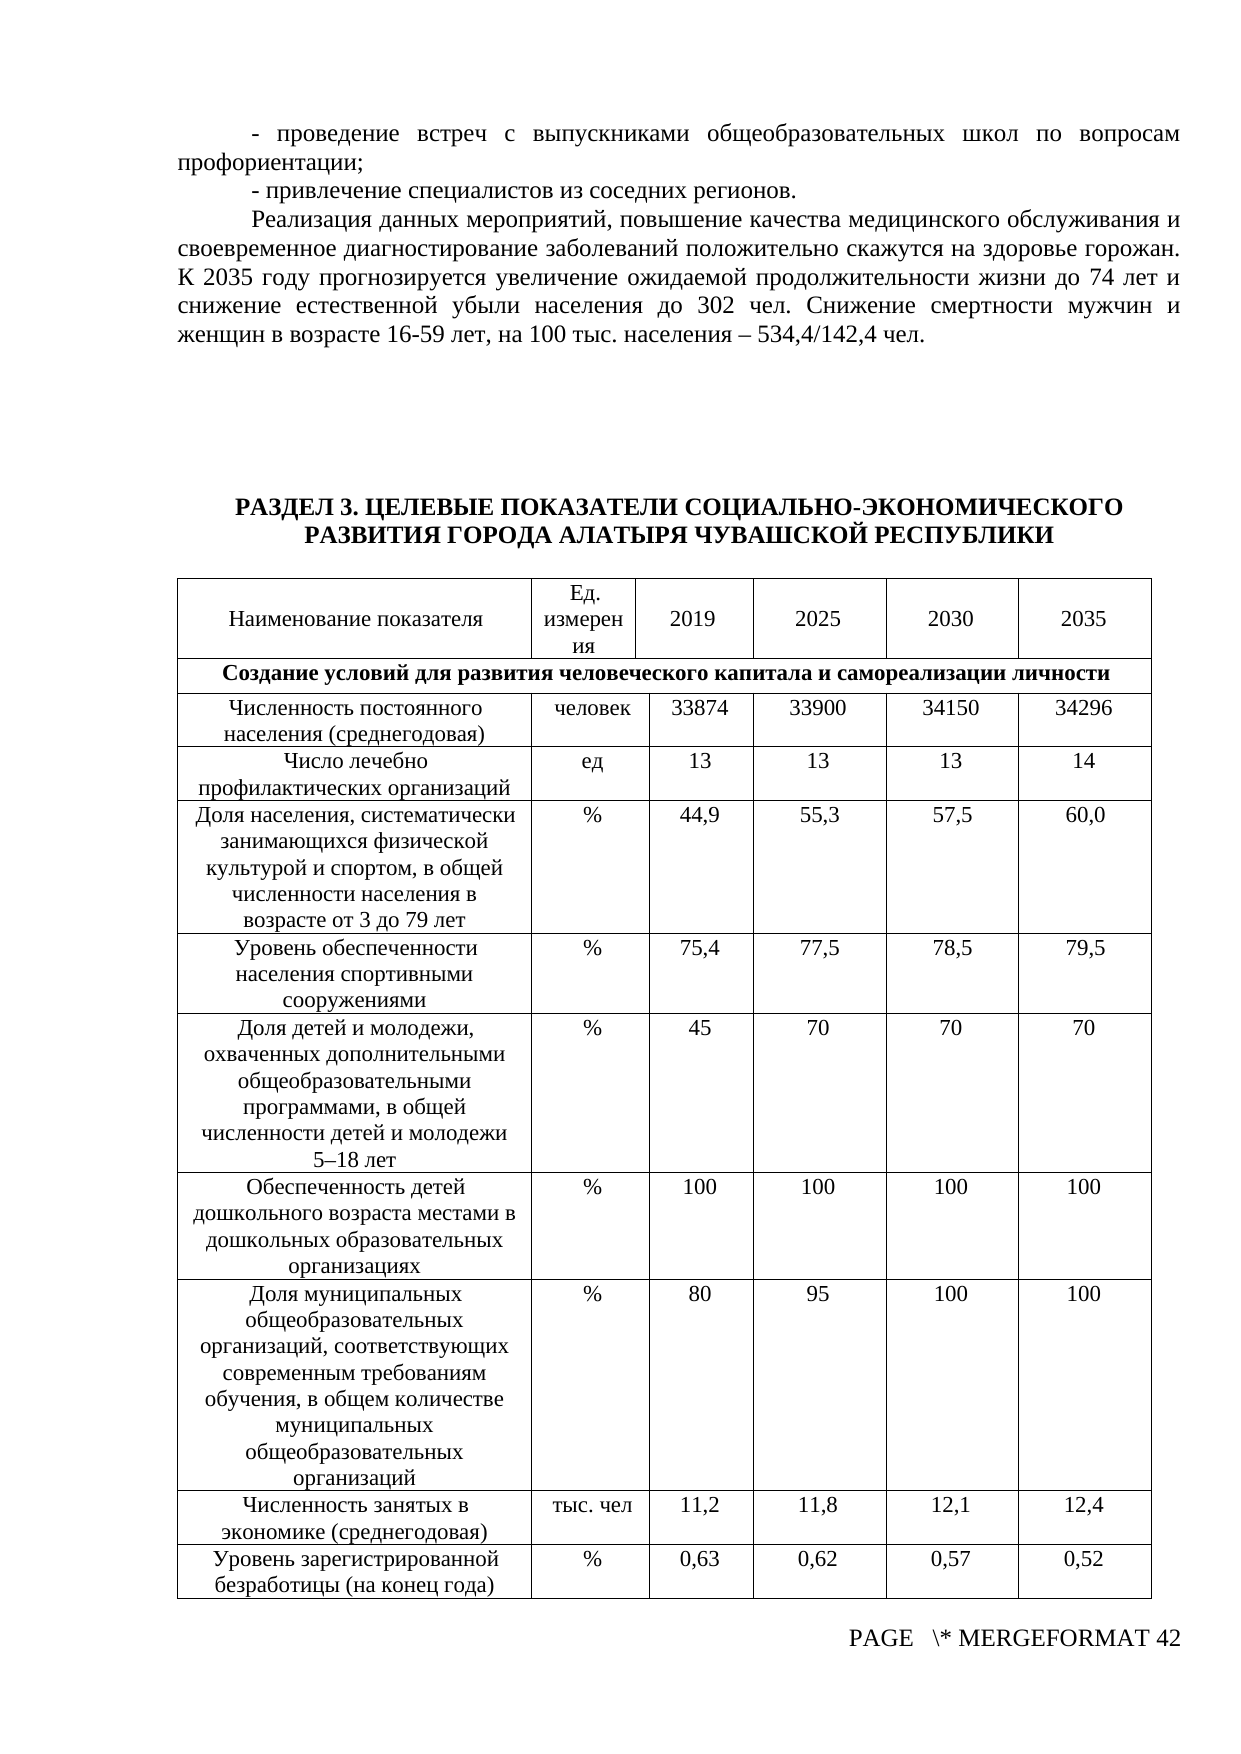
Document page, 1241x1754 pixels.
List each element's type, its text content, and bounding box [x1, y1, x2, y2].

table_cell % [532, 1014, 649, 1172]
table_cell 0,52 [1019, 1545, 1151, 1598]
text - проведение встреч с выпускниками общеобразовательных школ по вопросам профориентации; [177, 118, 1181, 176]
table_cell % [532, 1545, 649, 1598]
table_cell 100 [754, 1173, 886, 1278]
table_cell 79,5 [1019, 934, 1151, 1013]
table_cell Численность постоянного населения (среднегодовая) [178, 694, 531, 746]
table_cell 70 [887, 1014, 1018, 1172]
table_cell 45 [650, 1014, 753, 1172]
table_cell человек [532, 694, 649, 746]
table_cell ед [532, 747, 649, 800]
table_cell 0,57 [887, 1545, 1018, 1598]
table_cell 55,3 [754, 801, 886, 933]
table_cell Уровень обеспеченности населения спортивными сооружениями [178, 934, 531, 1013]
table_cell Уровень зарегистрированной безработицы (на конец года) [178, 1545, 531, 1598]
table_cell Число лечебно профилактических организаций [178, 747, 531, 800]
table_header 2019 [636, 579, 753, 658]
table_cell 34150 [887, 694, 1018, 746]
table_cell Обеспеченность детей дошкольного возраста местами в дошкольных образовательных организациях [178, 1173, 531, 1278]
table_cell тыс. чел [532, 1491, 649, 1544]
table_cell 100 [887, 1173, 1018, 1278]
table_cell 13 [754, 747, 886, 800]
text - привлечение специалистов из соседних регионов. [177, 176, 1181, 204]
text РАЗДЕЛ 3. ЦЕЛЕВЫЕ ПОКАЗАТЕЛИ СОЦИАЛЬНО-ЭКОНОМИЧЕСКОГО РАЗВИТИЯ ГОРОДА АЛАТЫРЯ ЧУВАШСКОЙ РЕСПУБЛИКИ [177, 492, 1181, 549]
table_cell Доля населения, систематически занимающихся физической культурой и спортом, в общей численности населения в возрасте от 3 до 79 лет [178, 801, 531, 933]
table_cell 0,62 [754, 1545, 886, 1598]
table_cell 78,5 [887, 934, 1018, 1013]
table_cell 12,4 [1019, 1491, 1151, 1544]
table_cell 100 [1019, 1280, 1151, 1490]
table_cell 13 [650, 747, 753, 800]
table_cell % [532, 1173, 649, 1278]
table_header Ед. измерения [532, 579, 635, 658]
table_cell 44,9 [650, 801, 753, 933]
table_cell 95 [754, 1280, 886, 1490]
table_cell 100 [650, 1173, 753, 1278]
table_cell 13 [887, 747, 1018, 800]
table_cell 34296 [1019, 694, 1151, 746]
table_cell % [532, 1280, 649, 1490]
table_cell 100 [887, 1280, 1018, 1490]
table_cell 33900 [754, 694, 886, 746]
table_cell 70 [754, 1014, 886, 1172]
table_cell 14 [1019, 747, 1151, 800]
table_header Наименование показателя [178, 579, 531, 658]
table_header 2035 [1019, 579, 1151, 658]
table_cell % [532, 801, 649, 933]
table_cell 75,4 [650, 934, 753, 1013]
table_cell 12,1 [887, 1491, 1018, 1544]
table_cell Доля муниципальных общеобразовательных организаций, соответствующих современным требованиям обучения, в общем количестве муниципальных общеобразовательных организаций [178, 1280, 531, 1490]
table_cell 100 [1019, 1173, 1151, 1278]
text Реализация данных мероприятий, повышение качества медицинского обслуживания и своевременное диагностирование заболеваний положительно скажутся на здоровье горожан. К 2035 году прогнозируется увеличение ожидаемой продолжительности жизни до 74 лет и снижение естественной убыли населения до 302 чел. Снижение смертности мужчин и женщин в возрасте 16-59 лет, на 100 тыс. населения – 534,4/142,4 чел. [177, 204, 1181, 348]
table_cell 80 [650, 1280, 753, 1490]
table_cell 57,5 [887, 801, 1018, 933]
table_cell Создание условий для развития человеческого капитала и самореализации личности [178, 659, 1151, 692]
table_cell Численность занятых в экономике (среднегодовая) [178, 1491, 531, 1544]
table_cell Доля детей и молодежи, охваченных дополнительными общеобразовательными программами, в общей численности детей и молодежи 5–18 лет [178, 1014, 531, 1172]
table_header 2030 [887, 579, 1018, 658]
table_header 2025 [754, 579, 886, 658]
table_cell 33874 [650, 694, 753, 746]
table_cell 70 [1019, 1014, 1151, 1172]
table_cell 77,5 [754, 934, 886, 1013]
table_cell % [532, 934, 649, 1013]
table_cell 11,8 [754, 1491, 886, 1544]
table_cell 0,63 [650, 1545, 753, 1598]
table_cell 11,2 [650, 1491, 753, 1544]
table_cell 60,0 [1019, 801, 1151, 933]
